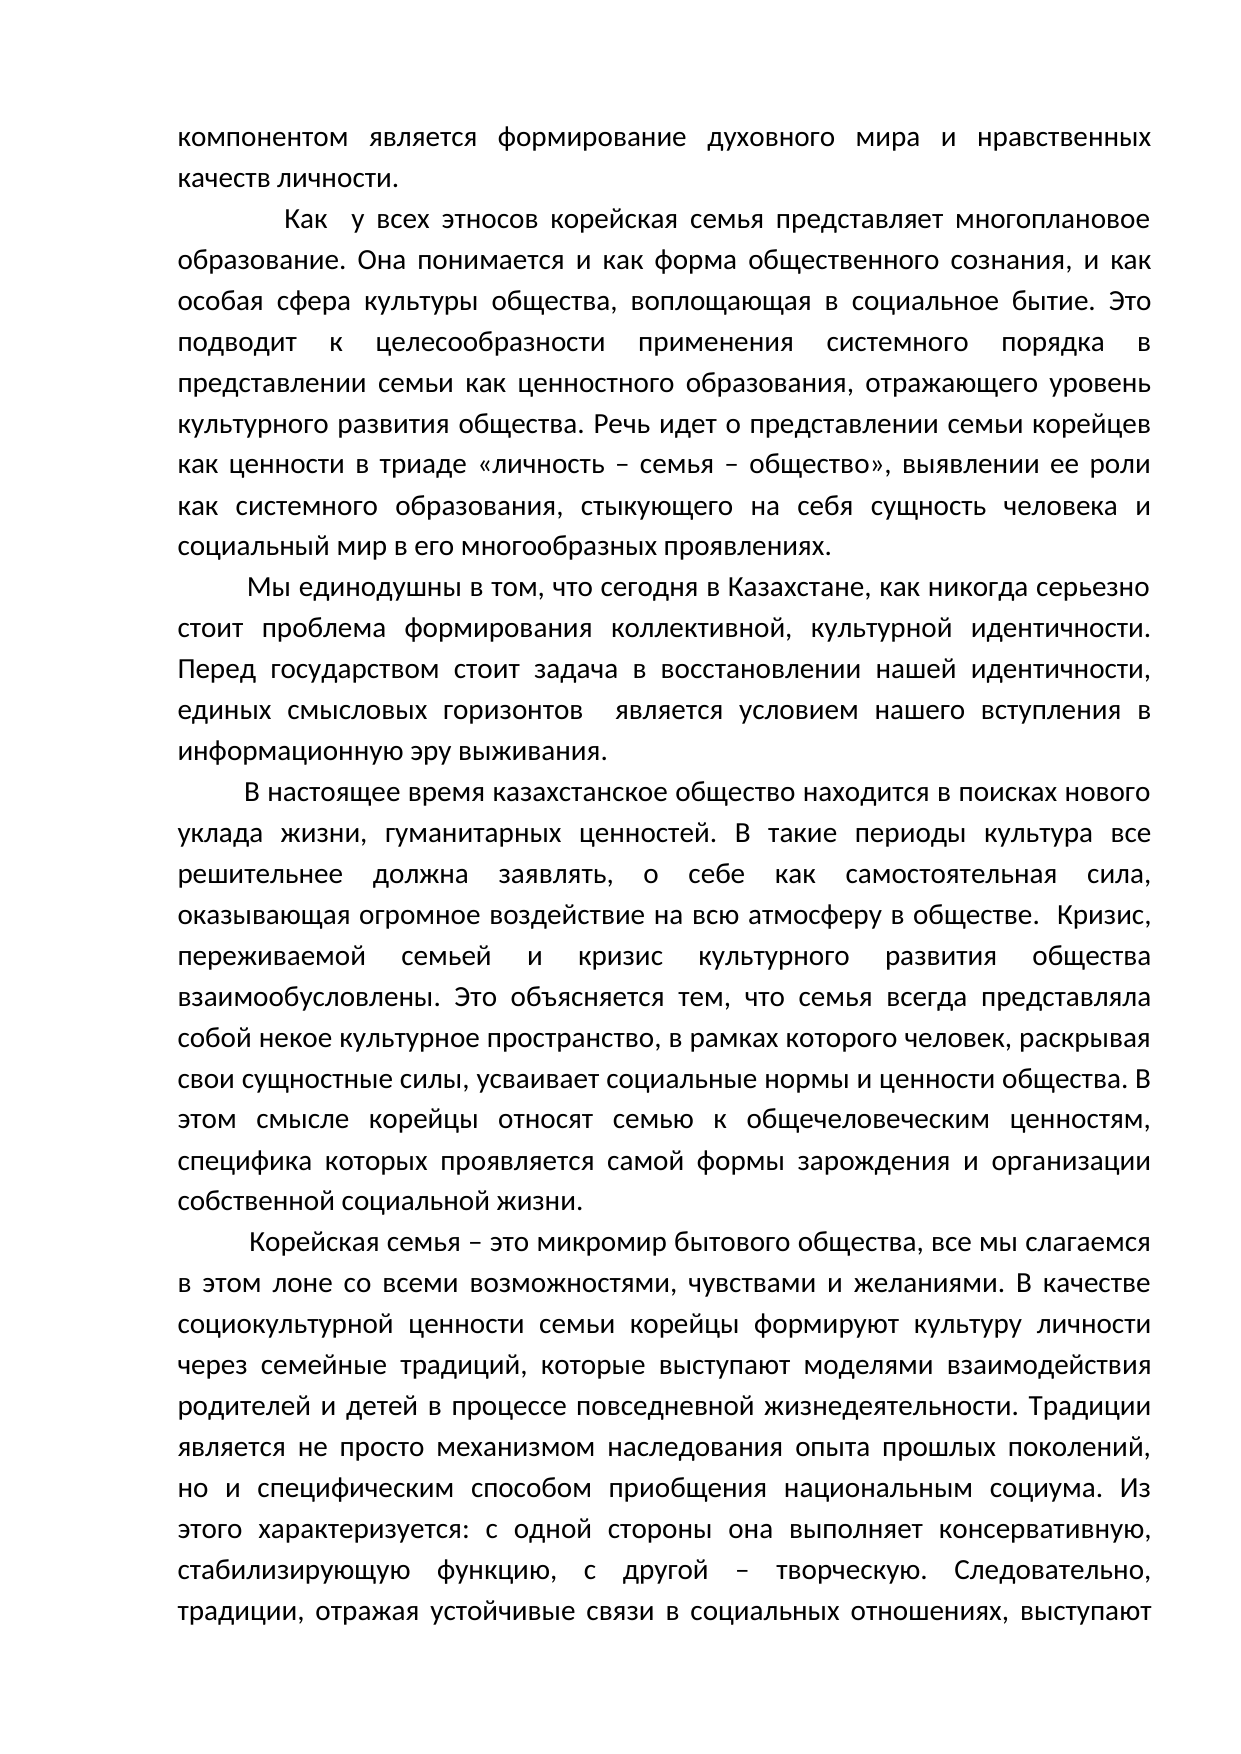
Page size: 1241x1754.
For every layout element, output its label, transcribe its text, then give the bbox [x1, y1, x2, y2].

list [177, 1223, 1152, 1627]
list Мы единодушны в том, что сегодня в Казахстане, как никогда серьезно стоит проблема формирования коллективной, культурной идентичности. Перед государством стоит задача в восстановлении нашей идентичности, единых смысловых горизонтов является условием нашего вступления в информационную эру выживания. [177, 568, 1152, 768]
list В настоящее время казахстанское общество находится в поисках нового уклада жизни, гуманитарных ценностей. В такие периоды культура все решительнее должна заявлять, о себе как самостоятельная сила, оказывающая огромное воздействие на всю атмосферу в обществе. Кризис, переживаемой семьей и кризис культурного развития общества взаимообусловлены. Это объясняется тем, что семья всегда представляла собой некое культурное пространство, в рамках которого человек, раскрывая свои сущностные силы, усваивает социальные нормы и ценности общества. В этом смысле корейцы относят семью к общечеловеческим ценностям, специфика которых проявляется самой формы зарождения и организации собственной социальной жизни. [177, 773, 1152, 1218]
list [177, 118, 1152, 195]
list Как у всех этносов корейская семья представляет многоплановое образование. Она понимается и как форма общественного сознания, и как особая сфера культуры общества, воплощающая в социальное бытие. Это подводит к целесообразности применения системного порядка в представлении семьи как ценностного образования, отражающего уровень культурного развития общества. Речь идет о представлении семьи корейцев как ценности в триаде «личность – семья – общество», выявлении ее роли как системного образования, стыкующего на себя сущность человека и социальный мир в его многообразных проявлениях. [177, 200, 1152, 563]
